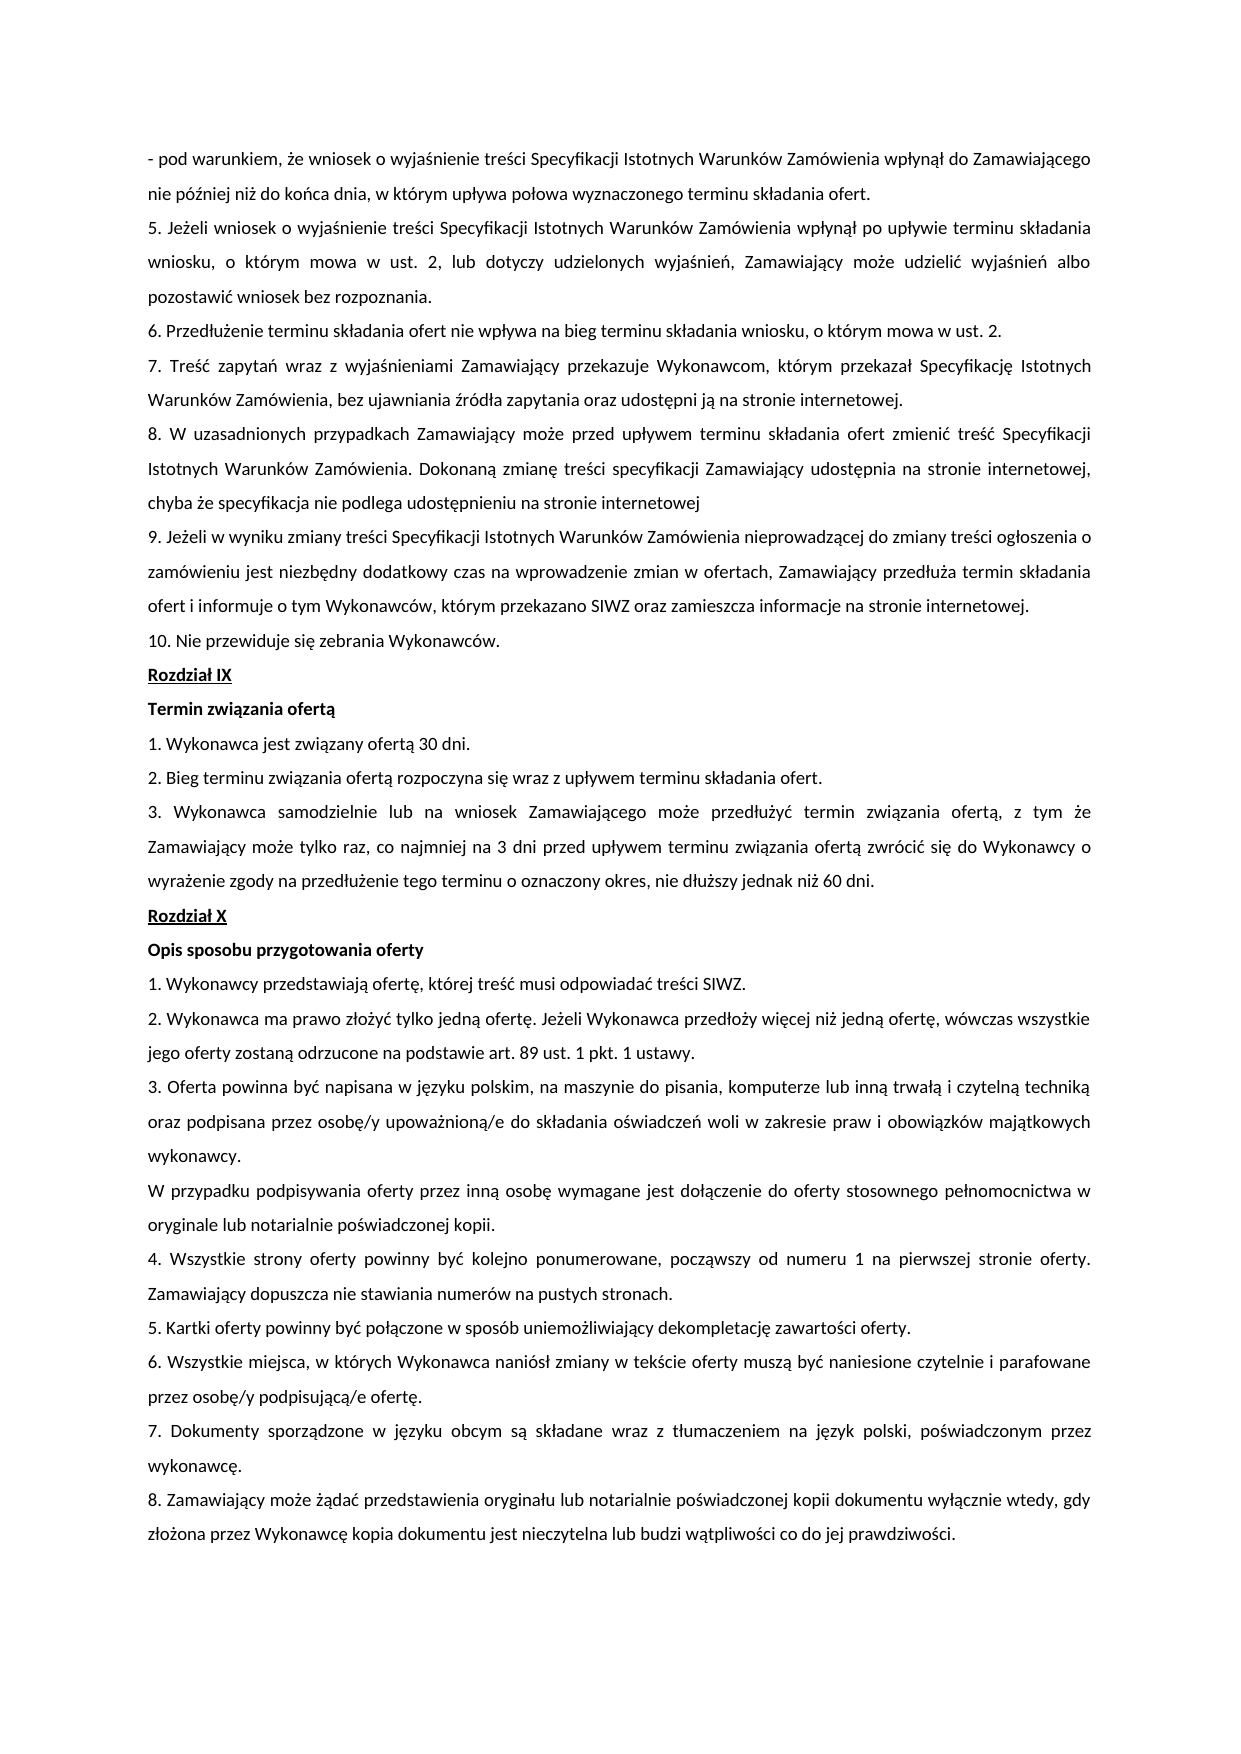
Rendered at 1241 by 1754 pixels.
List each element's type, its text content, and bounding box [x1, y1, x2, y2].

text 8. W uzasadnionych przypadkach Zamawiający może przed upływem terminu składania ofert zmienić treść Specyfikacji Istotnych Warunków Zamówienia. Dokonaną zmianę treści specyfikacji Zamawiający udostępnia na stronie internetowej, chyba że specyfikacja nie podlega udostępnieniu na stronie internetowej [148, 423, 1093, 514]
text 7. Treść zapytań wraz z wyjaśnieniami Zamawiający przekazuje Wykonawcom, którym przekazał Specyfikację Istotnych Warunków Zamówienia, bez ujawniania źródła zapytania oraz udostępni ją na stronie internetowej. [148, 354, 1093, 411]
text 2. Wykonawca ma prawo złożyć tylko jedną ofertę. Jeżeli Wykonawca przedłoży więcej niż jedną ofertę, wówczas wszystkie jego oferty zostaną odrzucone na podstawie art. 89 ust. 1 pkt. 1 ustawy. [148, 1007, 1093, 1064]
text 5. Kartki oferty powinny być połączone w sposób uniemożliwiający dekompletację zawartości oferty. [148, 1316, 1093, 1339]
text Rozdział IX [148, 663, 1093, 686]
text 2. Bieg terminu związania ofertą rozpoczyna się wraz z upływem terminu składania ofert. [148, 766, 1093, 789]
text 8. Zamawiający może żądać przedstawienia oryginału lub notarialnie poświadczonej kopii dokumentu wyłącznie wtedy, gdy złożona przez Wykonawcę kopia dokumentu jest nieczytelna lub budzi wątpliwości co do jej prawdziwości. [148, 1488, 1093, 1546]
text 5. Jeżeli wniosek o wyjaśnienie treści Specyfikacji Istotnych Warunków Zamówienia wpłynął po upływie terminu składania wniosku, o którym mowa w ust. 2, lub dotyczy udzielonych wyjaśnień, Zamawiający może udzielić wyjaśnień albo pozostawić wniosek bez rozpoznania. [148, 216, 1093, 308]
text Termin związania ofertą [148, 698, 1093, 721]
text 3. Wykonawca samodzielnie lub na wniosek Zamawiającego może przedłużyć termin związania ofertą, z tym że Zamawiający może tylko raz, co najmniej na 3 dni przed upływem terminu związania ofertą zwrócić się do Wykonawcy o wyrażenie zgody na przedłużenie tego terminu o oznaczony okres, nie dłuższy jednak niż 60 dni. [148, 801, 1093, 892]
text 4. Wszystkie strony oferty powinny być kolejno ponumerowane, począwszy od numeru 1 na pierwszej stronie oferty. Zamawiający dopuszcza nie stawiania numerów na pustych stronach. [148, 1248, 1093, 1305]
text 10. Nie przewiduje się zebrania Wykonawców. [148, 629, 1093, 652]
text 7. Dokumenty sporządzone w języku obcym są składane wraz z tłumaczeniem na język polski, poświadczonym przez wykonawcę. [148, 1419, 1093, 1477]
text Opis sposobu przygotowania oferty [148, 938, 1093, 961]
text Rozdział X [148, 904, 1093, 927]
text W przypadku podpisywania oferty przez inną osobę wymagane jest dołączenie do oferty stosownego pełnomocnictwa w oryginale lub notarialnie poświadczonej kopii. [148, 1179, 1093, 1236]
text 6. Wszystkie miejsca, w których Wykonawca naniósł zmiany w tekście oferty muszą być naniesione czytelnie i parafowane przez osobę/y podpisującą/e ofertę. [148, 1351, 1093, 1408]
text 1. Wykonawca jest związany ofertą 30 dni. [148, 732, 1093, 755]
text 9. Jeżeli w wyniku zmiany treści Specyfikacji Istotnych Warunków Zamówienia nieprowadzącej do zmiany treści ogłoszenia o zamówieniu jest niezbędny dodatkowy czas na wprowadzenie zmian w ofertach, Zamawiający przedłuża termin składania ofert i informuje o tym Wykonawców, którym przekazano SIWZ oraz zamieszcza informacje na stronie internetowej. [148, 526, 1093, 617]
text - pod warunkiem, że wniosek o wyjaśnienie treści Specyfikacji Istotnych Warunków Zamówienia wpłynął do Zamawiającego nie później niż do końca dnia, w którym upływa połowa wyznaczonego terminu składania ofert. [148, 148, 1093, 205]
text 6. Przedłużenie terminu składania ofert nie wpływa na bieg terminu składania wniosku, o którym mowa w ust. 2. [148, 319, 1093, 342]
text 1. Wykonawcy przedstawiają ofertę, której treść musi odpowiadać treści SIWZ. [148, 973, 1093, 996]
text 3. Oferta powinna być napisana w języku polskim, na maszynie do pisania, komputerze lub inną trwałą i czytelną techniką oraz podpisana przez osobę/y upoważnioną/e do składania oświadczeń woli w zakresie praw i obowiązków majątkowych wykonawcy. [148, 1076, 1093, 1167]
